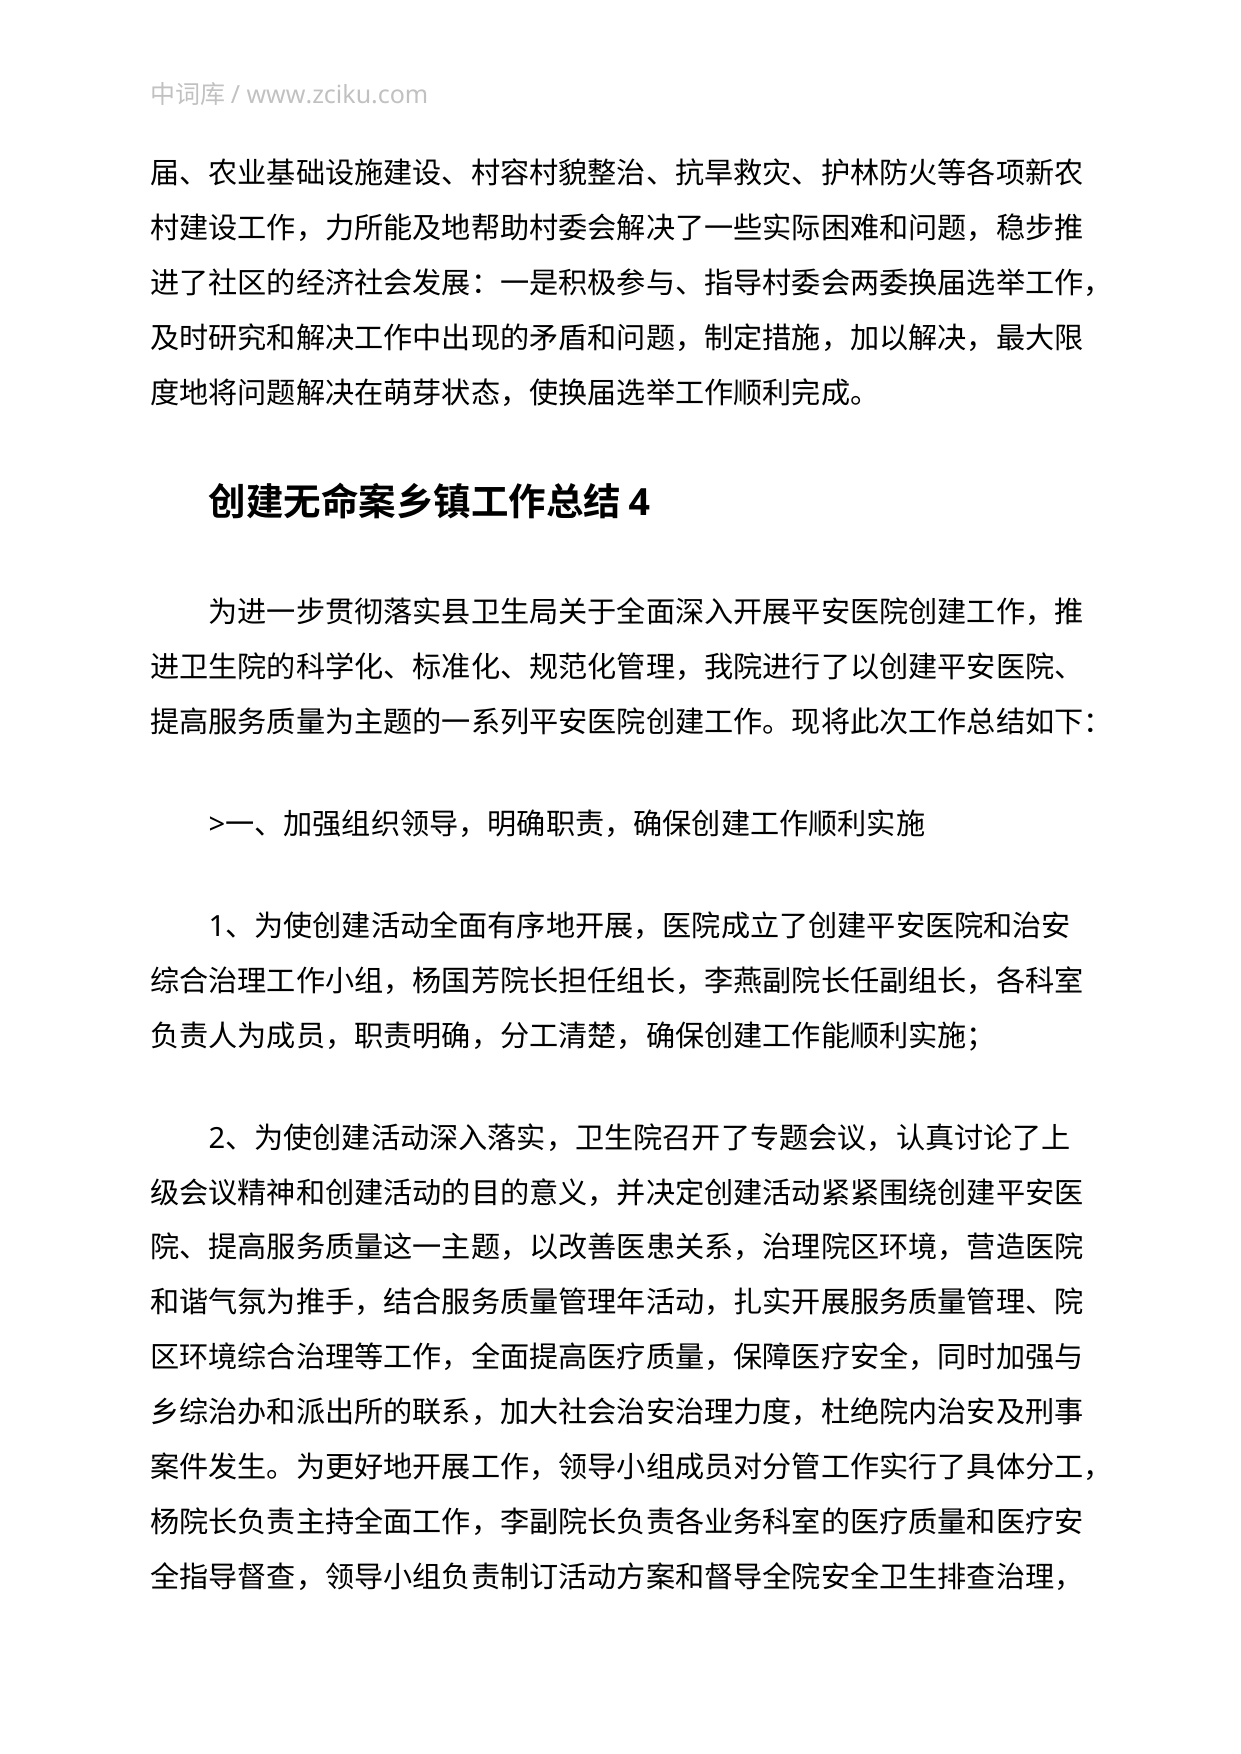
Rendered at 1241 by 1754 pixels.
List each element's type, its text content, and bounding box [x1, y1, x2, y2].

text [150, 150, 1090, 412]
text >一、加强组织领导，明确职责，确保创建工作顺利实施 [150, 801, 1090, 843]
text 1、为使创建活动全面有序地开展，医院成立了创建平安医院和治安综合治理工作小组，杨国芳院长担任组长，李燕副院长任副组长，各科室负责人为成员，职责明确，分工清楚，确保创建工作能顺利实施； [150, 902, 1090, 1055]
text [150, 1114, 1090, 1596]
text 为进一步贯彻落实县卫生局关于全面深入开展平安医院创建工作，推进卫生院的科学化、标准化、规范化管理，我院进行了以创建平安医院、提高服务质量为主题的一系列平安医院创建工作。现将此次工作总结如下： [150, 589, 1090, 741]
text 创建无命案乡镇工作总结4 [150, 471, 1090, 526]
